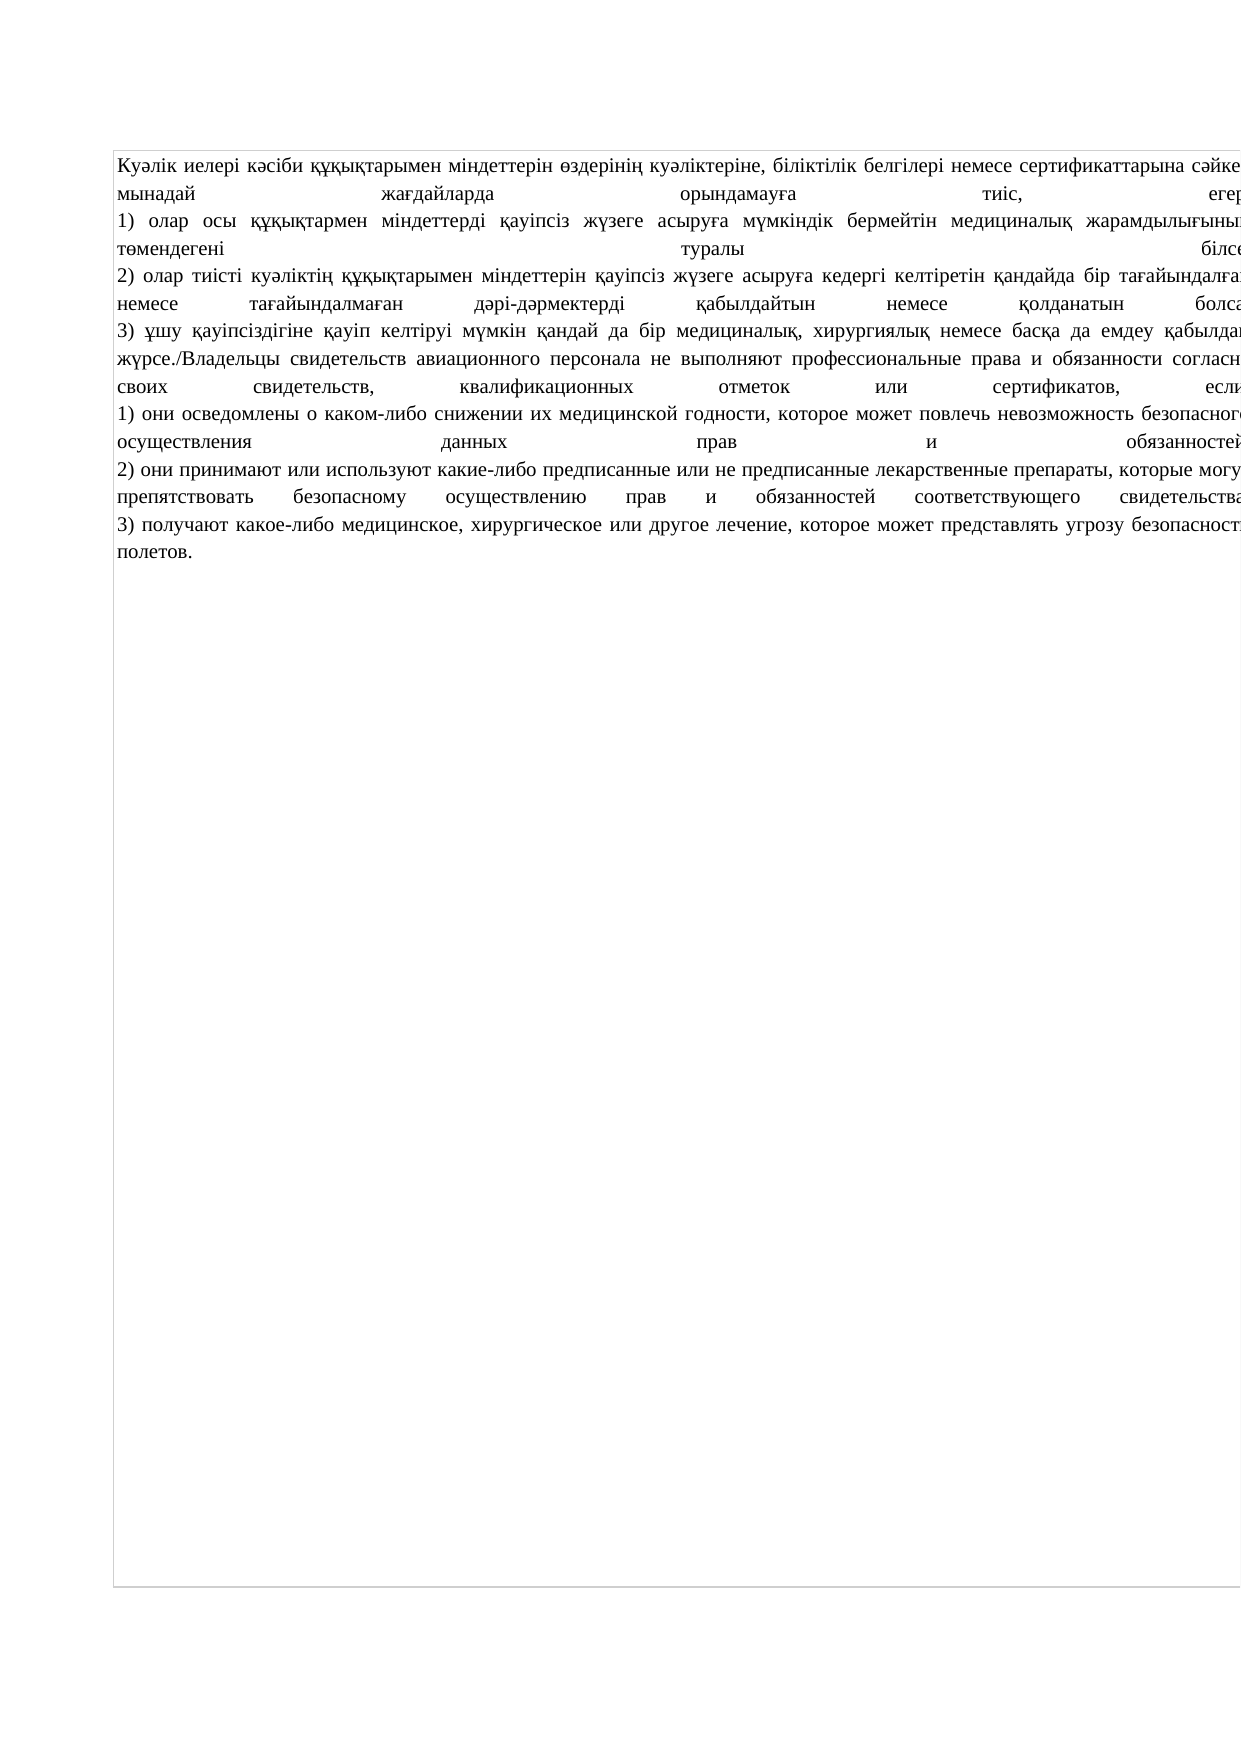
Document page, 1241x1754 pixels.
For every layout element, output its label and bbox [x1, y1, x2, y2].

table_header [114, 151, 1240, 1586]
